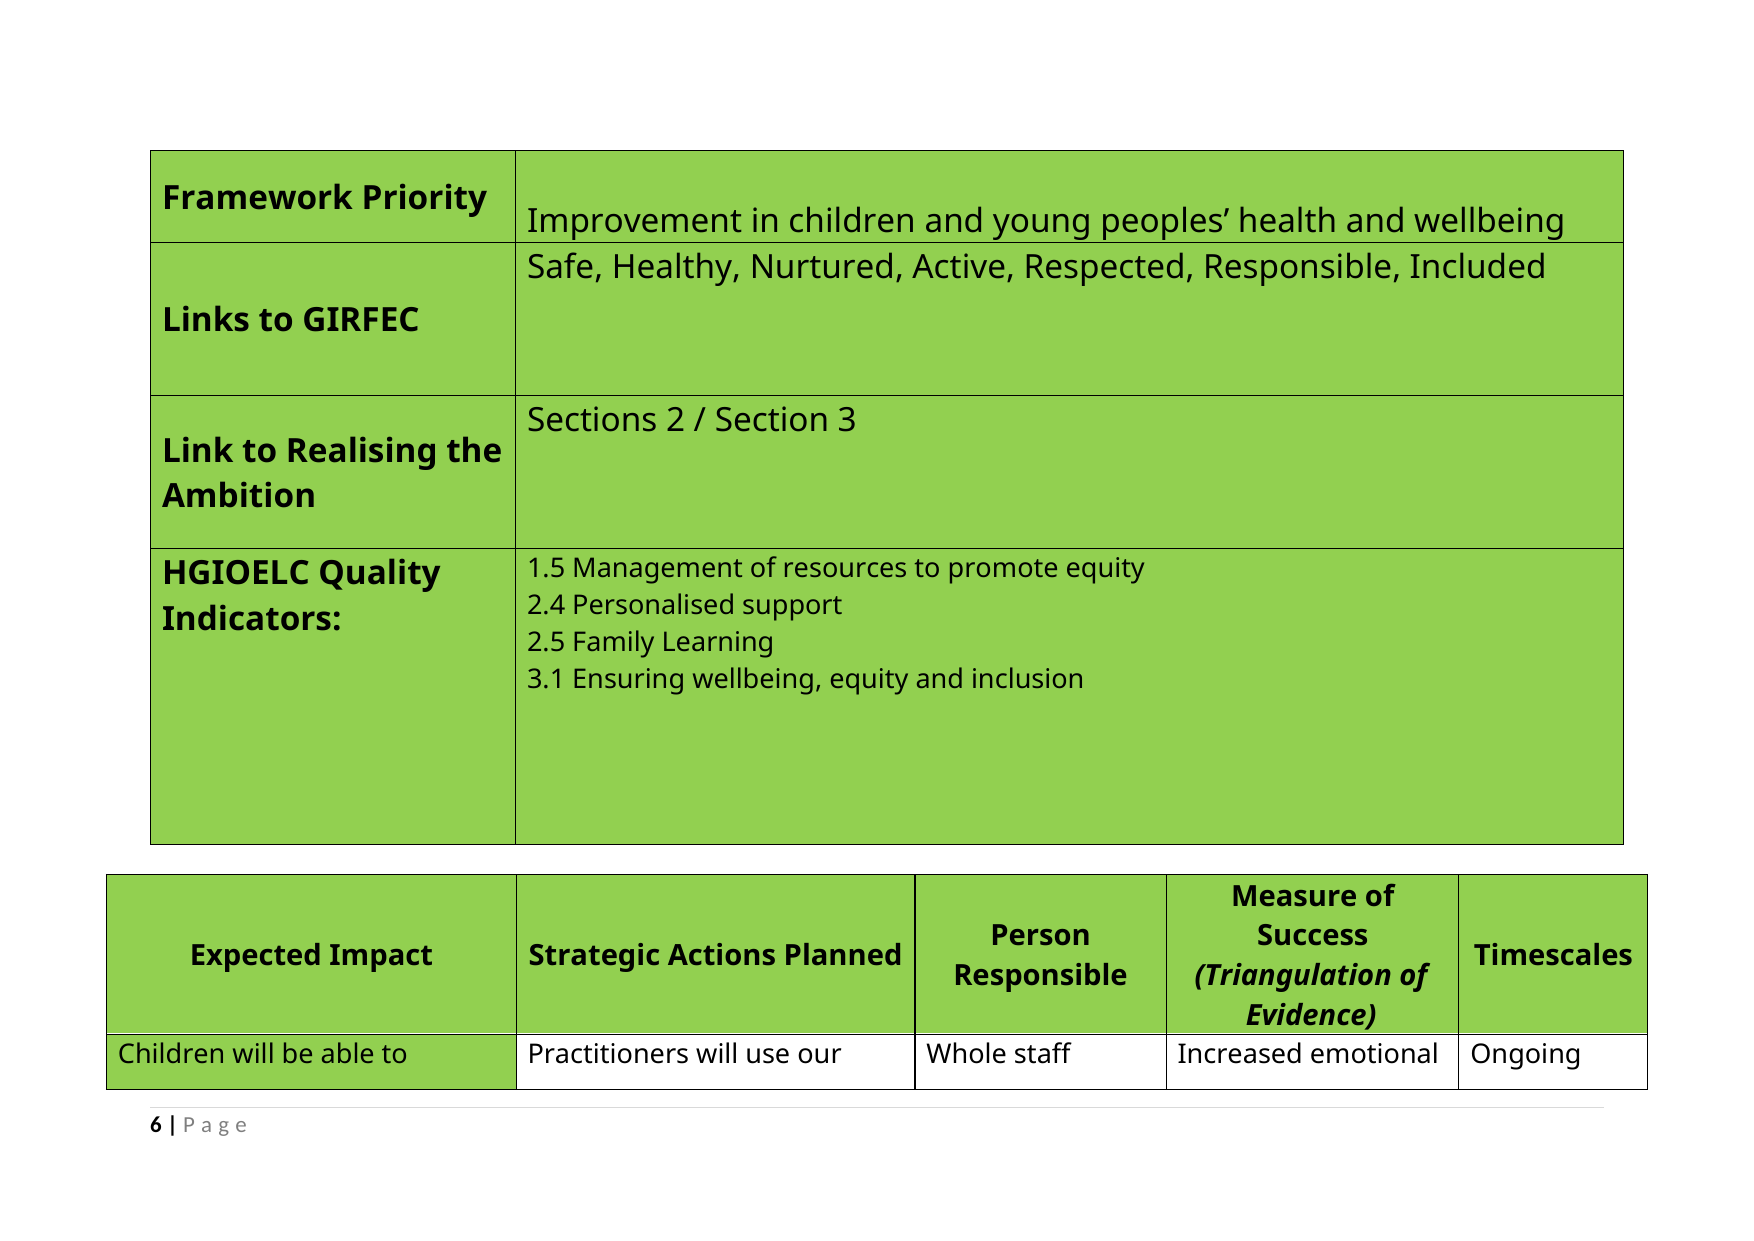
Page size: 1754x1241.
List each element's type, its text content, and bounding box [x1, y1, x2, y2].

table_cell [151, 151, 515, 242]
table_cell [517, 1035, 914, 1089]
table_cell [1167, 1035, 1458, 1089]
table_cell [1459, 1035, 1647, 1089]
table_header Timescales [1459, 875, 1647, 1033]
table_header Strategic Actions Planned [517, 875, 914, 1033]
table_cell Sections 2 / Section 3 [516, 396, 1623, 548]
table_header Expected Impact [107, 875, 516, 1033]
table_cell 1.5 Management of resources to promote equity 2.4 Personalised support 2.5 Family Learning 3.1 Ensuring wellbeing, equity and inclusion [516, 549, 1623, 844]
table_cell HGIOELC Quality Indicators: [151, 549, 515, 844]
table_header Measure of Success (Triangulation of Evidence) [1167, 875, 1458, 1033]
table_header Person Responsible [916, 875, 1166, 1033]
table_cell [916, 1035, 1166, 1089]
table_cell Link to Realising the Ambition [151, 396, 515, 548]
table_cell Safe, Healthy, Nurtured, Active, Respected, Responsible, Included [516, 243, 1623, 395]
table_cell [516, 151, 1623, 242]
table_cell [107, 1035, 516, 1089]
table_cell Links to GIRFEC [151, 243, 515, 395]
